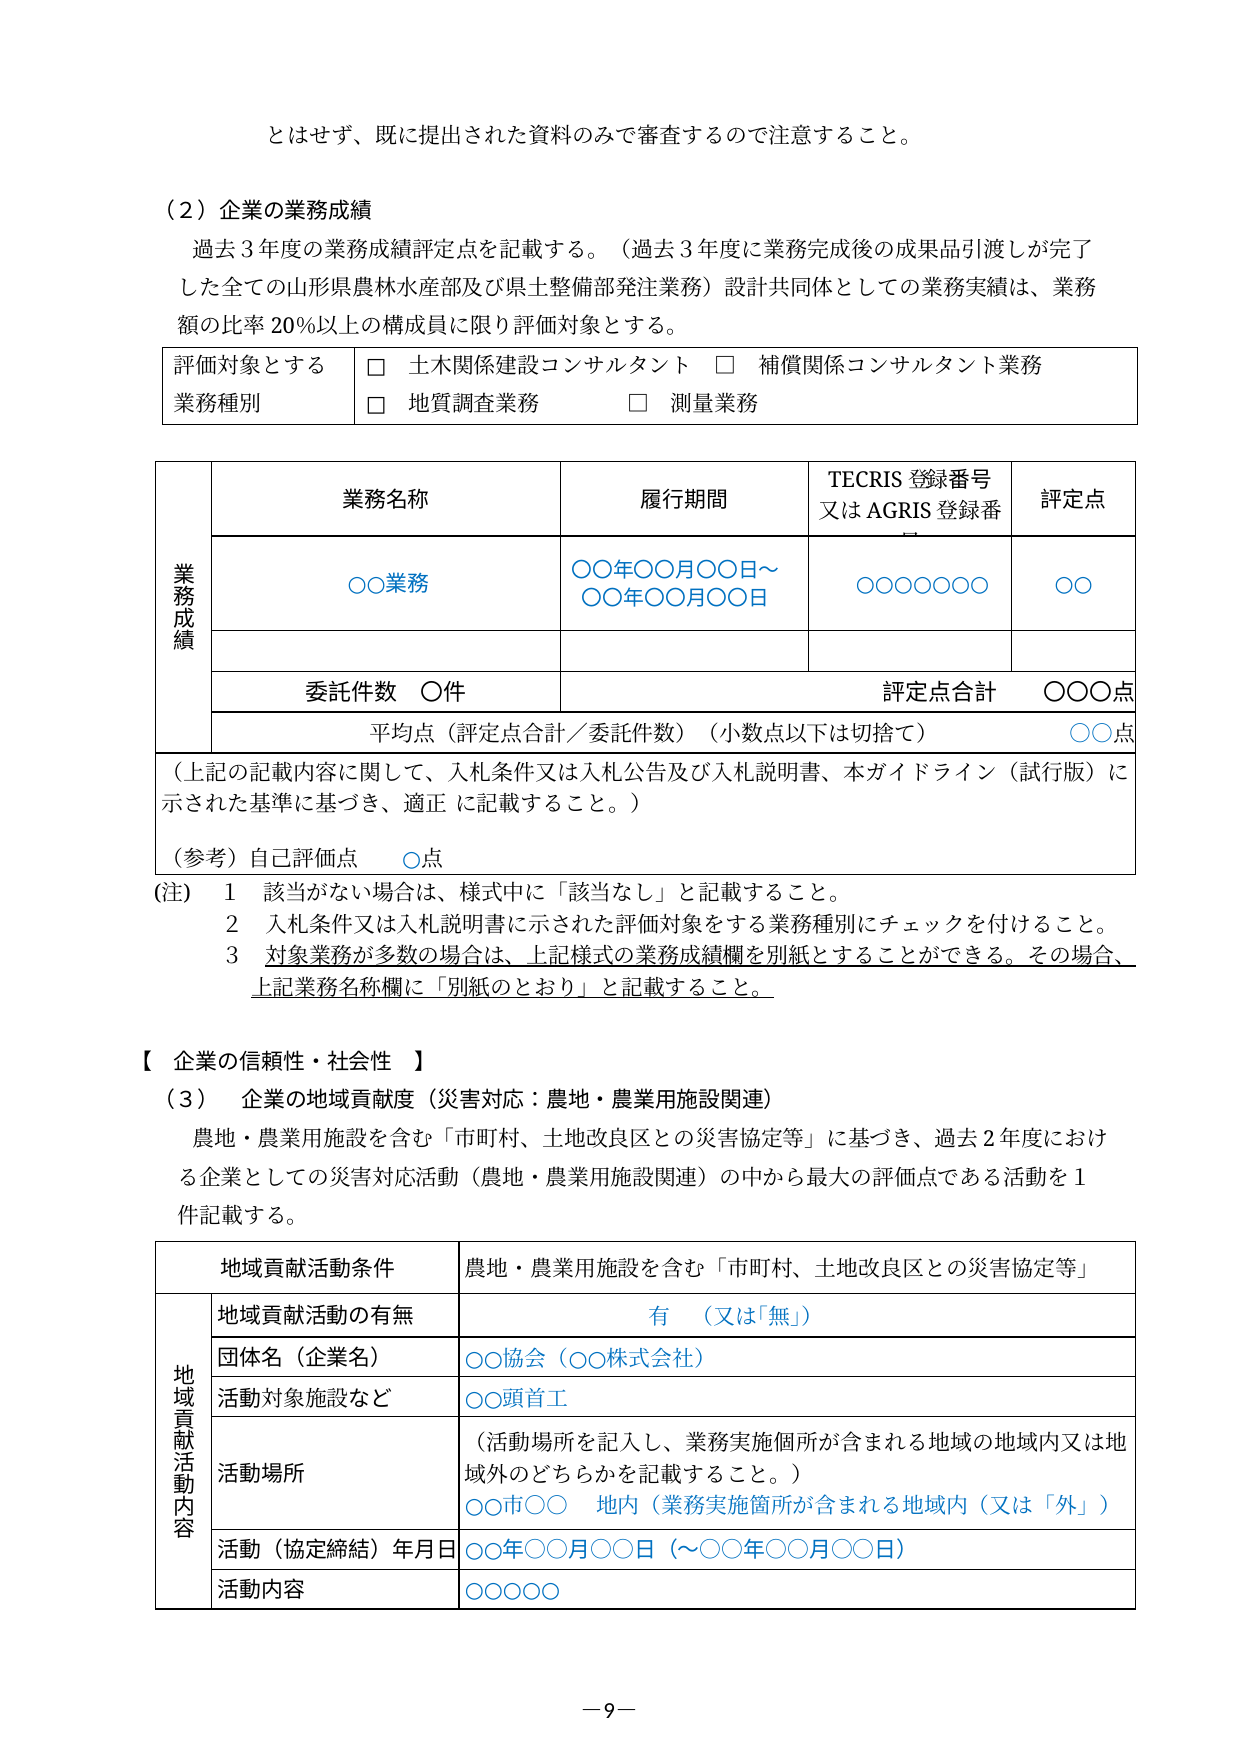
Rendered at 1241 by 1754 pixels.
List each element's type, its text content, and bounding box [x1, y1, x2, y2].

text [233, 118, 1122, 149]
table_cell [809, 631, 1011, 671]
table_header TECRIS 登録番号 又はAGRIS登録番号 [809, 462, 1011, 535]
table_cell [212, 631, 560, 671]
table_cell ○○○○○ [460, 1570, 1135, 1608]
text 過去３年度の業務成績評定点を記載する。（過去３年度に業務完成後の成果品引渡しが完了した全ての山形県農林水産部及び県土整備部発注業務）設計共同体としての業務実績は、業務額の比率 20％以上の構成員に限り評価対象とする。 [177, 232, 1109, 340]
table_header 評価対象とする 業務種別 [163, 348, 354, 424]
text 農地・農業用施設を含む「市町村、土地改良区との災害協定等」に基づき、過去2年度における企業としての災害対応活動（農地・農業用施設関連）の中から最大の評価点である活動を１件記載する。 [177, 1121, 1109, 1229]
table_cell 活動（協定締結）年月日 [212, 1530, 458, 1568]
text (注) １ 該当がない場合は、様式中に「該当なし」と記載すること。 [153, 875, 1122, 907]
table_cell 有 （又は｢無｣） [460, 1294, 1135, 1336]
table_cell 委託件数 〇件 [212, 672, 560, 711]
table_cell ○○協会（○○株式会社） [460, 1338, 1135, 1376]
table_cell 活動対象施設など [212, 1377, 458, 1416]
table_cell [561, 631, 808, 671]
table_header 評定点 [1012, 462, 1135, 535]
table_cell 地域貢献活動の有無 [212, 1294, 458, 1336]
table_cell ○○業務 [212, 537, 560, 630]
table_cell 団体名（企業名） [212, 1338, 458, 1376]
table_cell ○○○○○○○ [809, 537, 1011, 630]
table_cell ○○ [1012, 537, 1135, 630]
table_cell 活動内容 [212, 1570, 458, 1608]
table_cell （上記の記載内容に関して、入札条件又は入札公告及び入札説明書、本ガイドライン（試行版）に示された基準に基づき、適正 に記載すること。） （参考）自己評価点 ○点 [156, 754, 1135, 874]
table_header 地域貢献活動条件 [156, 1242, 458, 1293]
table_cell ○○頭首工 [460, 1377, 1135, 1416]
text ３ 対象業務が多数の場合は、上記様式の業務成績欄を別紙とすることができる。その場合、上記業務名称欄に「別紙のとおり」と記載すること。 [222, 938, 1122, 1001]
table_cell 地域貢献活動内容 [156, 1294, 211, 1608]
table_header 業務成績 [156, 462, 211, 752]
table_cell 活動場所 [212, 1417, 458, 1529]
table_cell （活動場所を記入し、業務実施個所が含まれる地域の地域内又は地域外のどちらかを記載すること。） ○○市○○ 地内（業務実施箇所が含まれる地域内（又は「外」） [460, 1417, 1135, 1529]
table_header 業務名称 [212, 462, 560, 535]
text （２） 企業の業務成績 [153, 193, 1109, 225]
table_cell 〇〇年〇〇月〇〇日～ 〇〇年〇〇月〇〇日 [561, 537, 808, 630]
table_header 履行期間 [561, 462, 808, 535]
text （３） 企業の地域貢献度（災害対応：農地・農業用施設関連） [153, 1082, 1109, 1114]
table_cell 評定点合計 〇〇〇点 [561, 672, 1135, 711]
text 【 企業の信頼性・社会性 】 [130, 1044, 1122, 1076]
table_header 農地・農業用施設を含む「市町村、土地改良区との災害協定等」 [460, 1242, 1135, 1293]
text ２ 入札条件又は入札説明書に示された評価対象をする業務種別にチェックを付けること。 [222, 907, 1122, 938]
table_cell [1012, 631, 1135, 671]
table_cell ○○年○○月○○日（～○○年○○月○○日） [460, 1530, 1135, 1568]
table_cell 平均点（評定点合計／委託件数）（小数点以下は切捨て） ○○点 [212, 713, 1135, 752]
table_header □ 土木関係建設コンサルタント □ 補償関係コンサルタント業務 □ 地質調査業務 □ 測量業務 [355, 348, 1137, 424]
